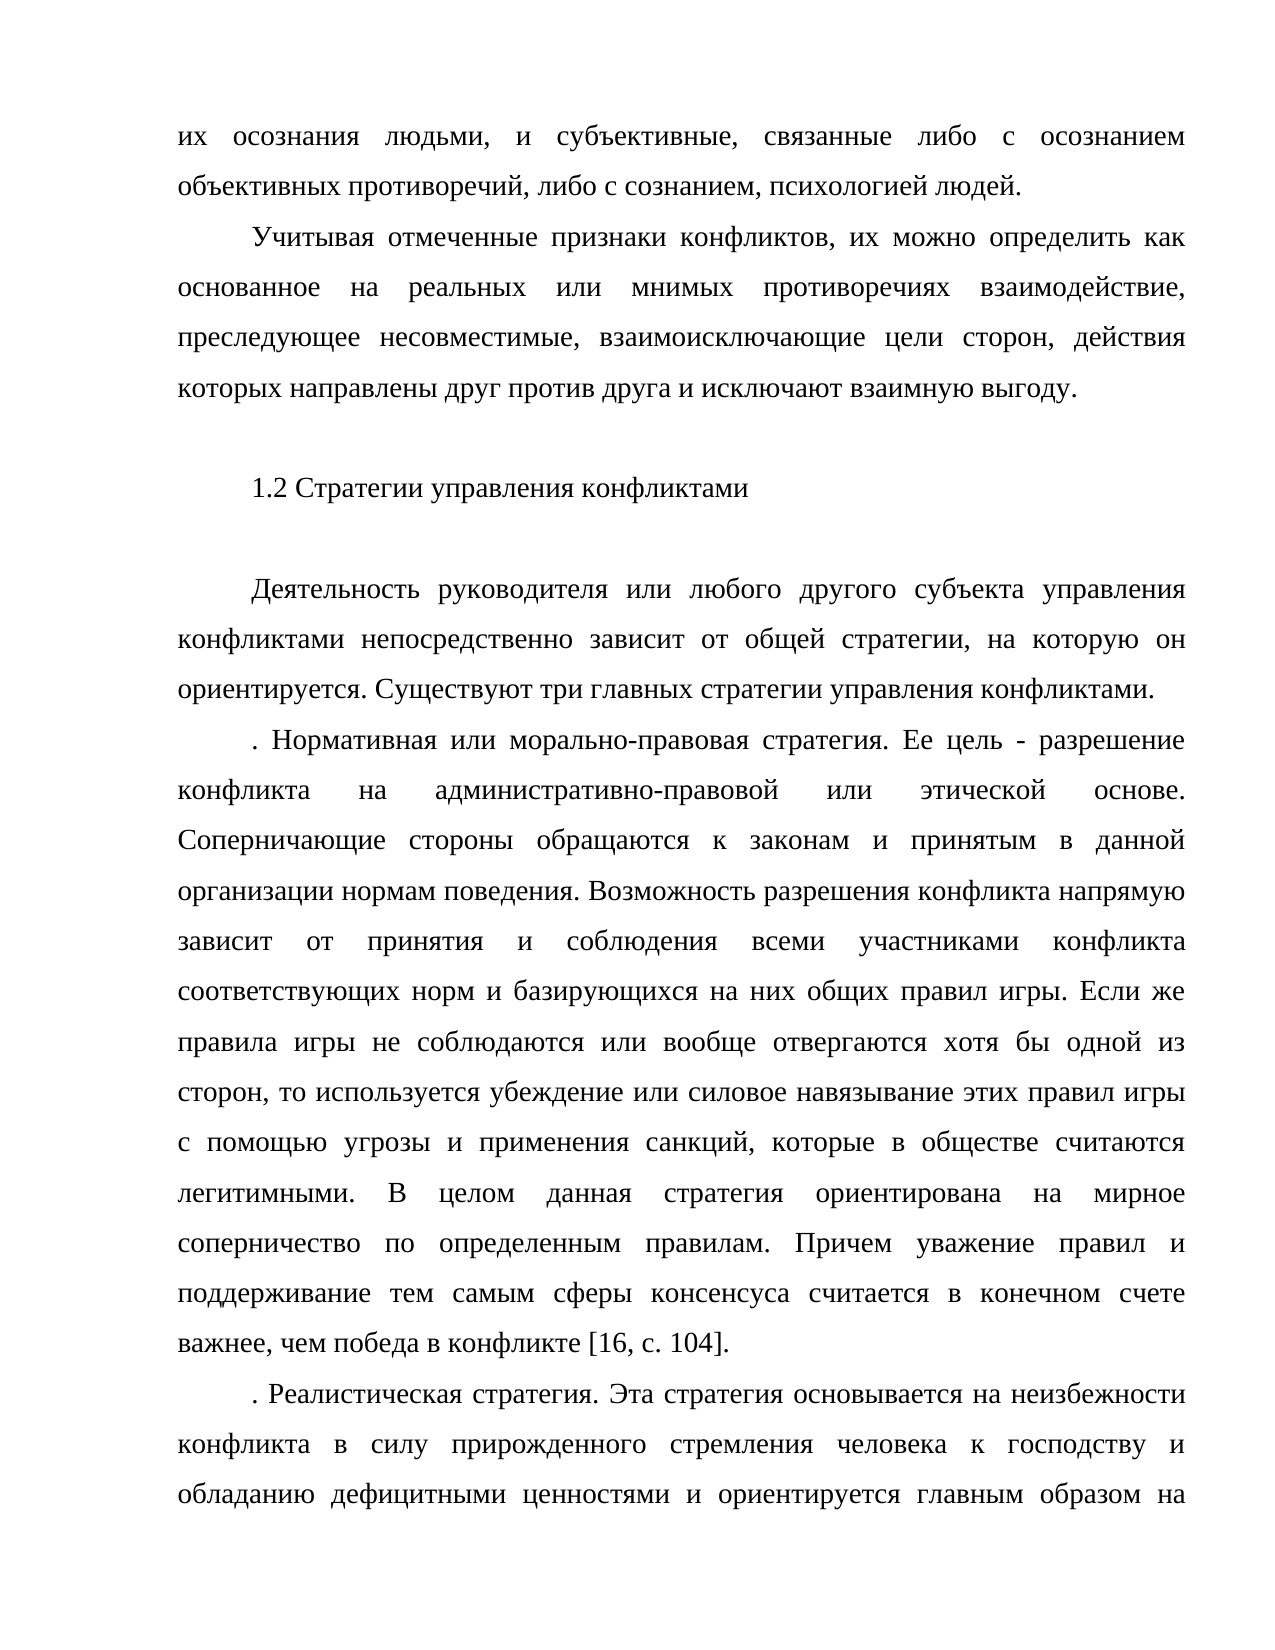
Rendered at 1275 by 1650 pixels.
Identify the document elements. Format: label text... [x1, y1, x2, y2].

subtitle 1.2 Стратегии управления конфликтами [177, 470, 1186, 504]
text Учитывая отмеченные признаки конфликтов, их можно определить как основанное на реальных или мнимых противоречиях взаимодействие, преследующее несовместимые, взаимоисключающие цели сторон, действия которых направлены друг против друга и исключают взаимную выгоду. [177, 219, 1186, 403]
text Деятельность руководителя или любого другого субъекта управления конфликтами непосредственно зависит от общей стратегии, на которую он ориентируется. Существуют три главных стратегии управления конфликтами. [177, 571, 1186, 705]
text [177, 1376, 1186, 1510]
text . Нормативная или морально-правовая стратегия. Ее цель - разрешение конфликта на административно-правовой или этической основе. Соперничающие стороны обращаются к законам и принятым в данной организации нормам поведения. Возможность разрешения конфликта напрямую зависит от принятия и соблюдения всеми участниками конфликта соответствующих норм и базирующихся на них общих правил игры. Если же правила игры не соблюдаются или вообще отвергаются хотя бы одной из сторон, то используется убеждение или силовое навязывание этих правил игры с помощью угрозы и применения санкций, которые в обществе считаются легитимными. В целом данная стратегия ориентирована на мирное соперничество по определенным правилам. Причем уважение правил и поддерживание тем самым сферы консенсуса считается в конечном счете важнее, чем победа в конфликте [16, с. 104]. [177, 722, 1186, 1359]
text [177, 118, 1186, 202]
